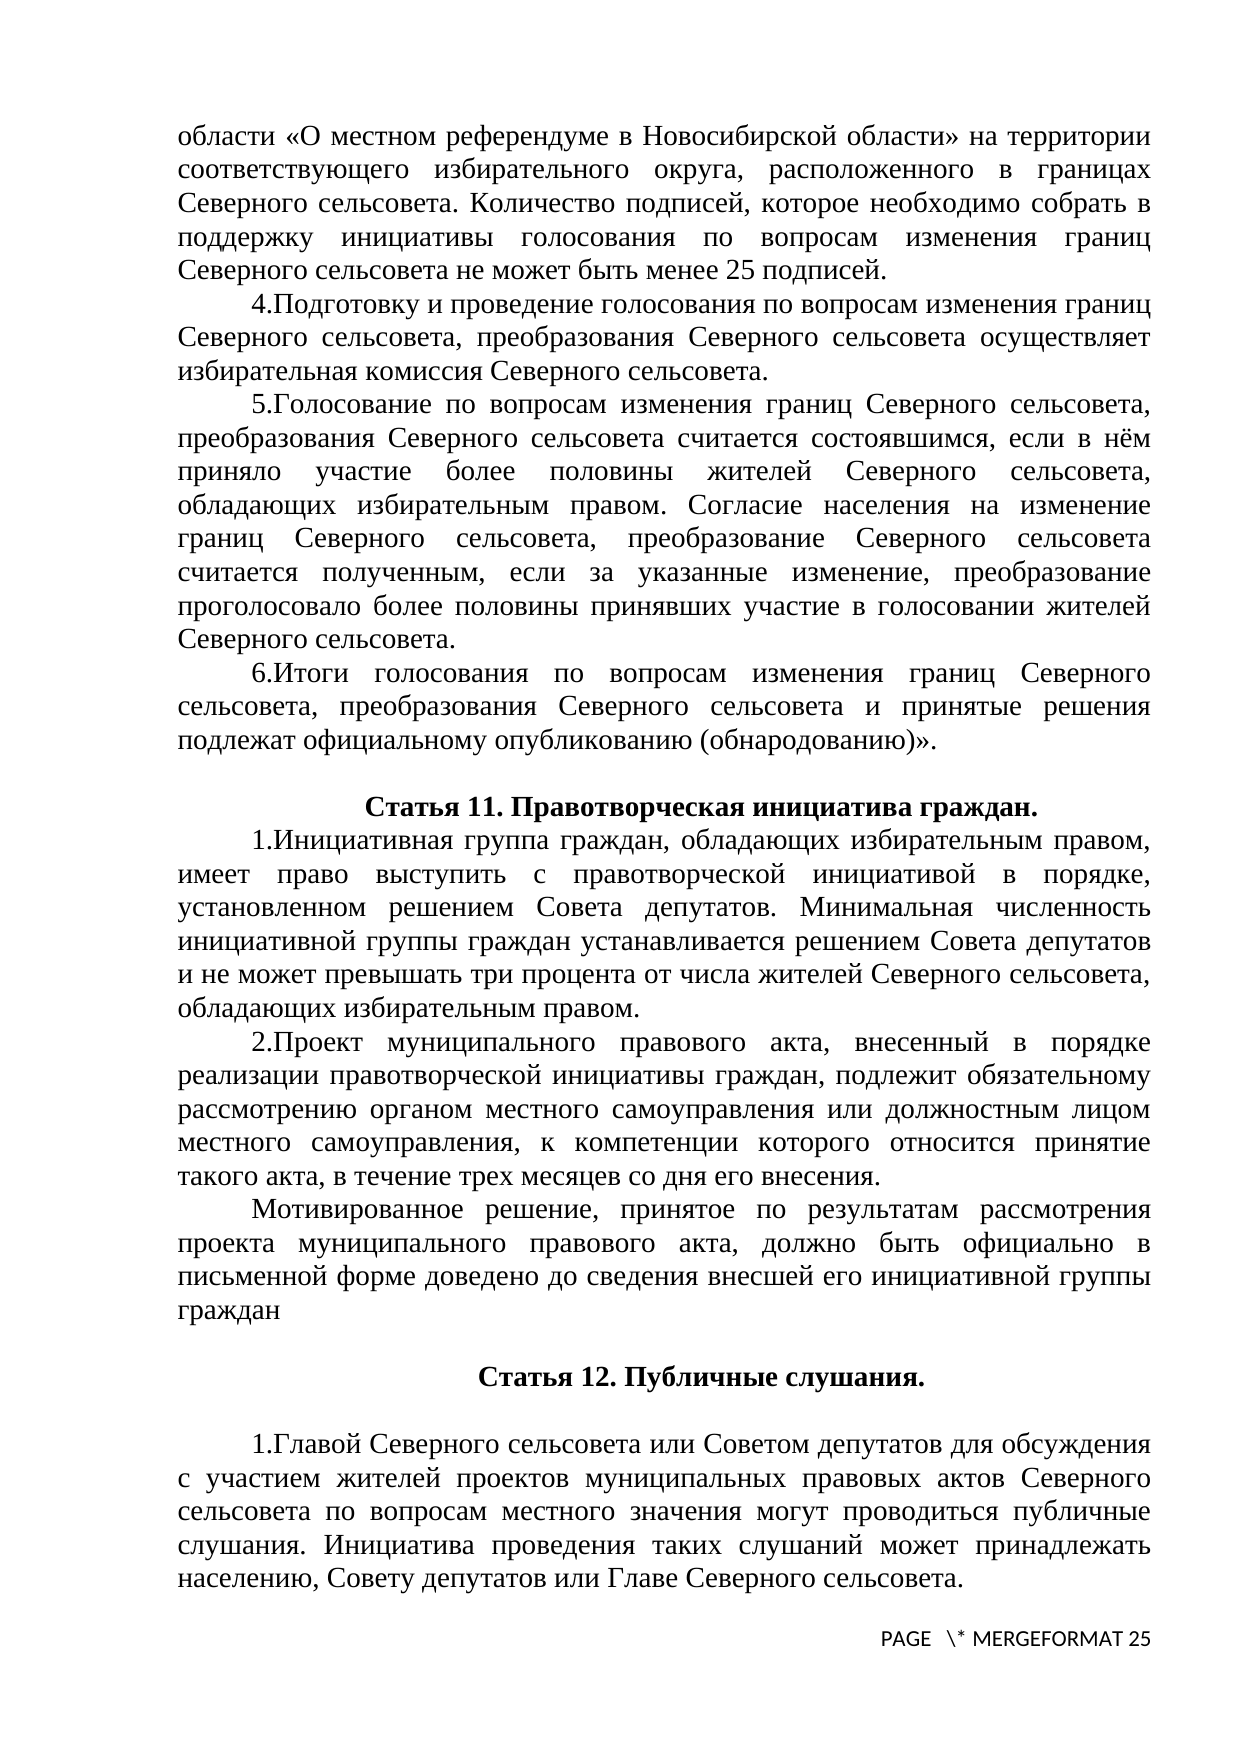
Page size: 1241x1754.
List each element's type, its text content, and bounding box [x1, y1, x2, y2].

text Мотивированное решение, принятое по результатам рассмотрения проекта муниципального правового акта, должно быть официально в письменной форме доведено до сведения внесшей его инициативной группы граждан [177, 1191, 1152, 1326]
text 1.Инициативная группа граждан, обладающих избирательным правом, имеет право выступить с правотворческой инициативой в порядке, установленном решением Совета депутатов. Минимальная численность инициативной группы граждан устанавливается решением Совета депутатов и не может превышать три процента от числа жителей Северного сельсовета, обладающих избирательным правом. [177, 822, 1152, 1024]
text 6.Итоги голосования по вопросам изменения границ Северного сельсовета, преобразования Северного сельсовета и принятые решения подлежат официальному опубликованию (обнародованию)». [177, 655, 1152, 755]
text 1.Главой Северного сельсовета или Советом депутатов для обсуждения с участием жителей проектов муниципальных правовых актов Северного сельсовета по вопросам местного значения могут проводиться публичные слушания. Инициатива проведения таких слушаний может принадлежать населению, Совету депутатов или Главе Северного сельсовета. [177, 1426, 1152, 1594]
text Статья 11. Правотворческая инициатива граждан. [177, 789, 1152, 822]
text 5.Голосование по вопросам изменения границ Северного сельсовета, преобразования Северного сельсовета считается состоявшимся, если в нём приняло участие более половины жителей Северного сельсовета, обладающих избирательным правом. Согласие населения на изменение границ Северного сельсовета, преобразование Северного сельсовета считается полученным, если за указанные изменение, преобразование проголосовало более половины принявших участие в голосовании жителей Северного сельсовета. [177, 386, 1152, 655]
text 2.Проект муниципального правового акта, внесенный в порядке реализации правотворческой инициативы граждан, подлежит обязательному рассмотрению органом местного самоуправления или должностным лицом местного самоуправления, к компетенции которого относится принятие такого акта, в течение трех месяцев со дня его внесения. [177, 1024, 1152, 1191]
text Статья 12. Публичные слушания. [177, 1359, 1152, 1393]
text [177, 118, 1152, 286]
text 4.Подготовку и проведение голосования по вопросам изменения границ Северного сельсовета, преобразования Северного сельсовета осуществляет избирательная комиссия Северного сельсовета. [177, 286, 1152, 386]
